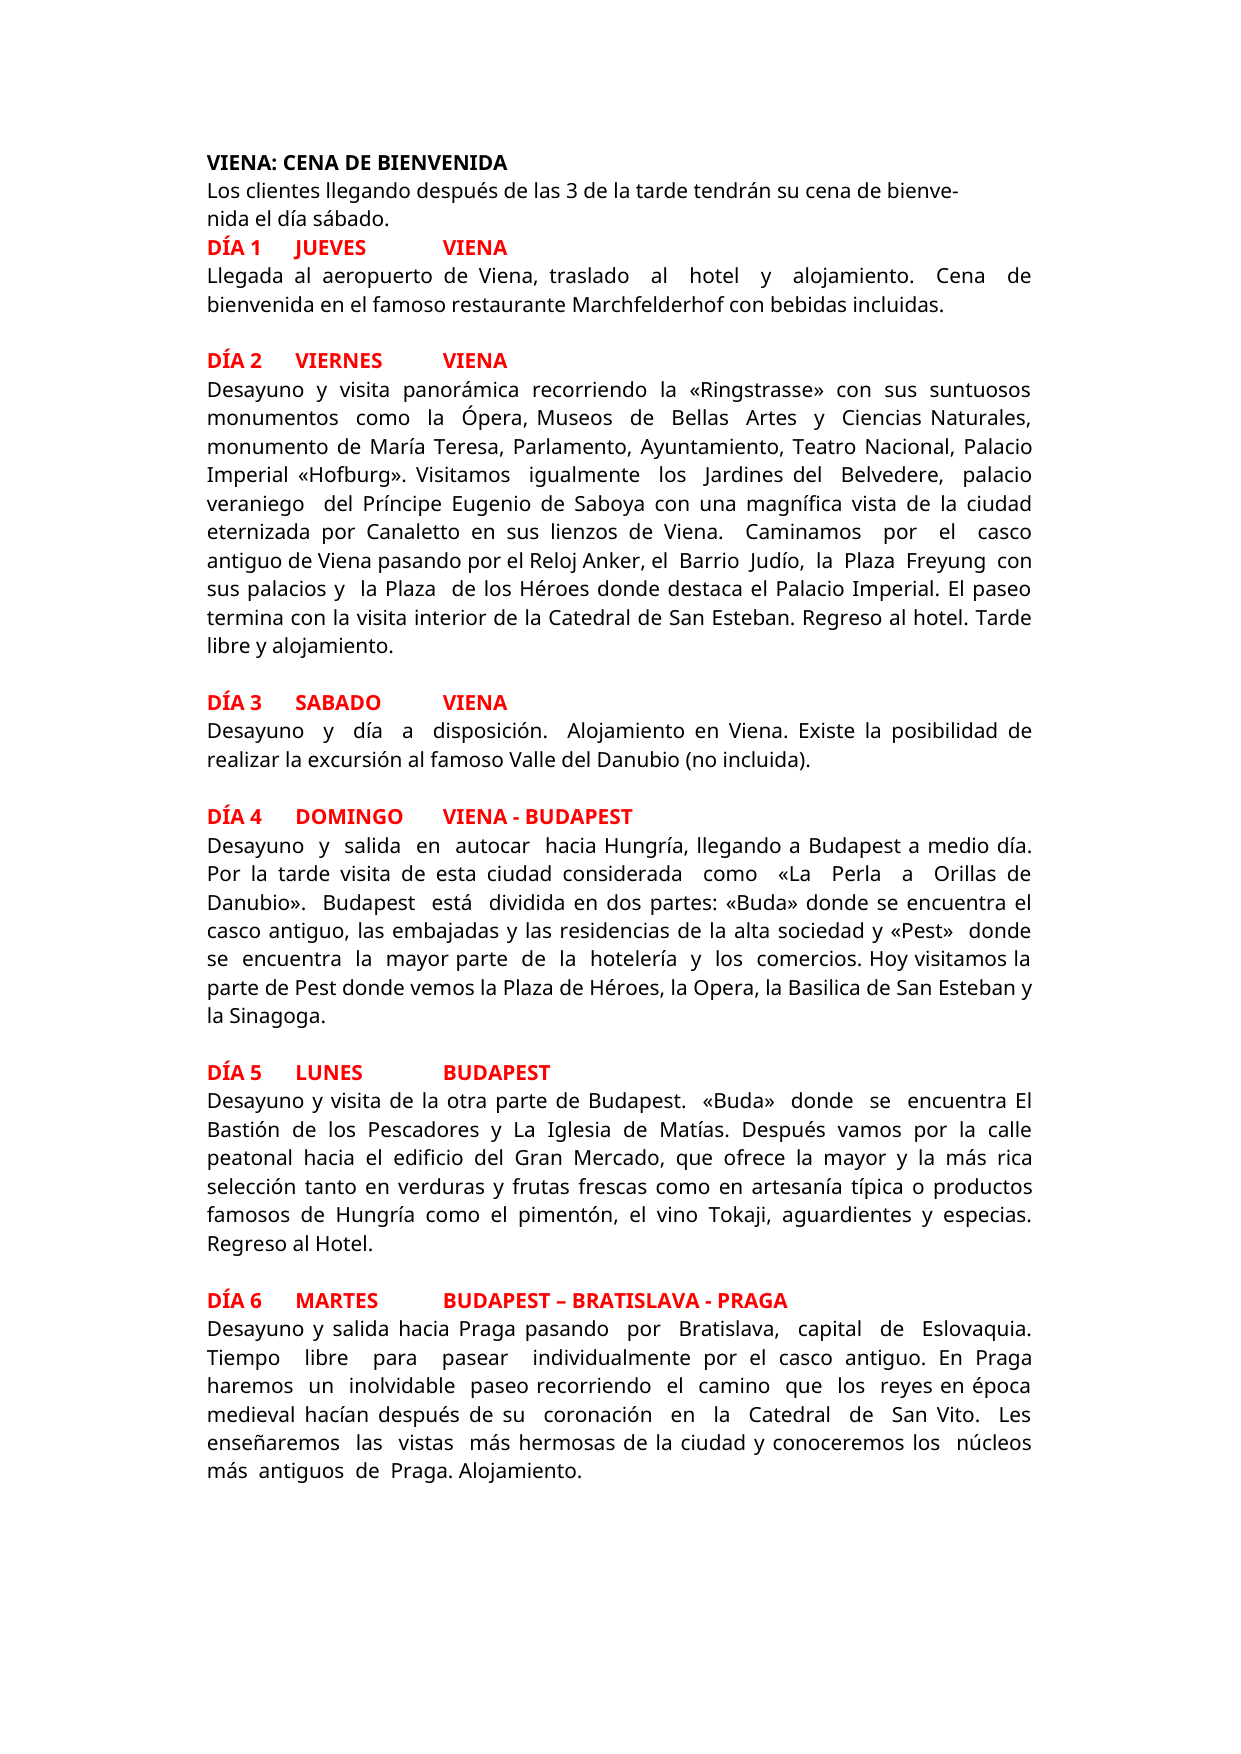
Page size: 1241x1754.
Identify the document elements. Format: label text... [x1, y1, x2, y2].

subtitle DÍA 3 SABADO VIENA [207, 688, 1033, 717]
subtitle Desayuno y salida en autocar hacia Hungría, llegando a Budapest a medio día. Por la tarde visita de esta ciudad considerada como «La Perla a Orillas de Danubio». Budapest está dividida en dos partes: «Buda» donde se encuentra el casco antiguo, las embajadas y las residencias de la alta sociedad y «Pest» donde se encuentra la mayor parte de la hotelería y los comercios. Hoy visitamos la parte de Pest donde vemos la Plaza de Héroes, la Opera, la Basilica de San Esteban y la Sinagoga. [207, 831, 1033, 1030]
text nida el día sábado. [207, 204, 1093, 233]
subtitle DÍA 6 MARTES BUDAPEST – BRATISLAVA - PRAGA [207, 1286, 1033, 1314]
subtitle Llegada al aeropuerto de Viena, traslado al hotel y alojamiento. Cena de bienvenida en el famoso restaurante Marchfelderhof con bebidas incluidas. [207, 261, 1033, 318]
subtitle Desayuno y visita panorámica recorriendo la «Ringstrasse» con sus suntuosos monumentos como la Ópera, Museos de Bellas Artes y Ciencias Naturales, monumento de María Teresa, Parlamento, Ayuntamiento, Teatro Nacional, Palacio Imperial «Hofburg». Visitamos igualmente los Jardines del Belvedere, palacio veraniego del Príncipe Eugenio de Saboya con una magnífica vista de la ciudad eternizada por Canaletto en sus lienzos de Viena. Caminamos por el casco antiguo de Viena pasando por el Reloj Anker, el Barrio Judío, la Plaza Freyung con sus palacios y la Plaza de los Héroes donde destaca el Palacio Imperial. El paseo termina con la visita interior de la Catedral de San Esteban. Regreso al hotel. Tarde libre y alojamiento. [207, 375, 1033, 659]
subtitle DÍA 4 DOMINGO VIENA - BUDAPEST [207, 802, 1033, 831]
text VIENA: CENA DE BIENVENIDA [207, 148, 1093, 176]
subtitle DÍA 5 LUNES BUDAPEST [207, 1058, 1033, 1087]
subtitle Desayuno y salida hacia Praga pasando por Bratislava, capital de Eslovaquia. Tiempo libre para pasear individualmente por el casco antiguo. En Praga haremos un inolvidable paseo recorriendo el camino que los reyes en época medieval hacían después de su coronación en la Catedral de San Vito. Les enseñaremos las vistas más hermosas de la ciudad y conoceremos los núcleos más antiguos de Praga. Alojamiento. [207, 1314, 1033, 1485]
subtitle Desayuno y día a disposición. Alojamiento en Viena. Existe la posibilidad de realizar la excursión al famoso Valle del Danubio (no incluida). [207, 717, 1033, 773]
subtitle Desayuno y visita de la otra parte de Budapest. «Buda» donde se encuentra El Bastión de los Pescadores y La Iglesia de Matías. Después vamos por la calle peatonal hacia el edificio del Gran Mercado, que ofrece la mayor y la más rica selección tanto en verduras y frutas frescas como en artesanía típica o productos famosos de Hungría como el pimentón, el vino Tokaji, aguardientes y especias. Regreso al Hotel. [207, 1087, 1033, 1257]
subtitle DÍA 2 VIERNES VIENA [207, 347, 1033, 375]
text Los clientes llegando después de las 3 de la tarde tendrán su cena de bienve- [207, 176, 1093, 204]
subtitle DÍA 1 JUEVES VIENA [207, 233, 1033, 261]
